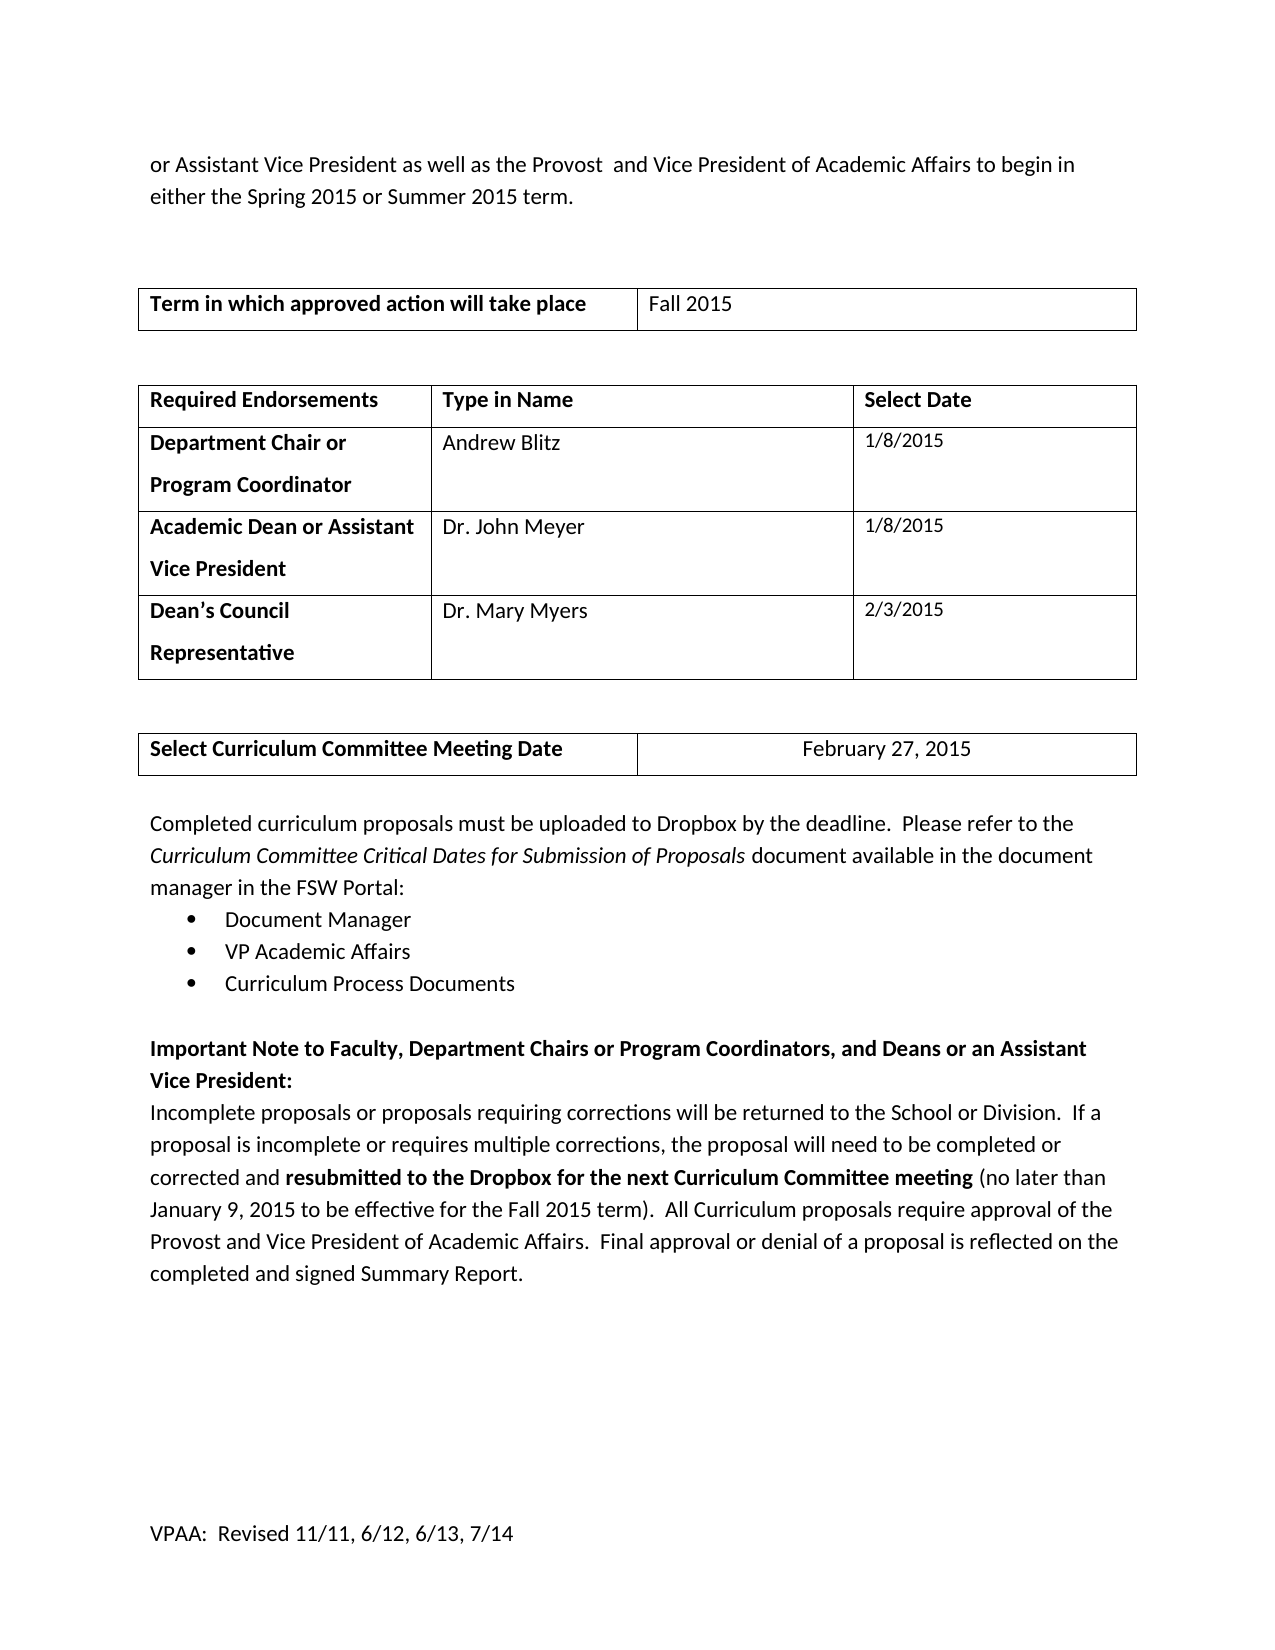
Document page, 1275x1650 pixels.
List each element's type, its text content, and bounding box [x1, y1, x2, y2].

table_cell Dean’s Council Representative [139, 596, 431, 679]
table_cell Academic Dean or Assistant Vice President [139, 512, 431, 595]
table_cell Andrew Blitz [432, 428, 853, 511]
table_header Select Date [854, 386, 1136, 427]
text Completed curriculum proposals must be uploaded to Dropbox by the deadline. Please refer to the Curriculum Committee Critical Dates for Submission of Proposals document available in the document manager in the FSW Portal: [150, 809, 1125, 901]
text Incomplete proposals or proposals requiring corrections will be returned to the School or Division. If a proposal is incomplete or requires multiple corrections, the proposal will need to be completed or corrected and resubmitted to the Dropbox for the next Curriculum Committee meeting (no later than January 9, 2015 to be effective for the Fall 2015 term). All Curriculum proposals require approval of the Provost and Vice President of Academic Affairs. Final approval or denial of a proposal is reflected on the completed and signed Summary Report. [150, 1098, 1125, 1287]
table_cell Department Chair or Program Coordinator [139, 428, 431, 511]
table_cell Dr. Mary Myers [432, 596, 853, 679]
list VP Academic Affairs [187, 937, 1125, 965]
list Curriculum Process Documents [187, 969, 1125, 998]
table_cell Dr. John Meyer [432, 512, 853, 595]
table_header Type in Name [432, 386, 853, 427]
table_header Select Curriculum Committee Meeting Date [139, 734, 637, 775]
list Document Manager [187, 905, 1125, 933]
table_header Term in which approved action will take place [139, 289, 637, 330]
table_header Required Endorsements [139, 386, 431, 427]
text Important Note to Faculty, Department Chairs or Program Coordinators, and Deans or an Assistant Vice President: [150, 1034, 1125, 1094]
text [150, 150, 1125, 210]
